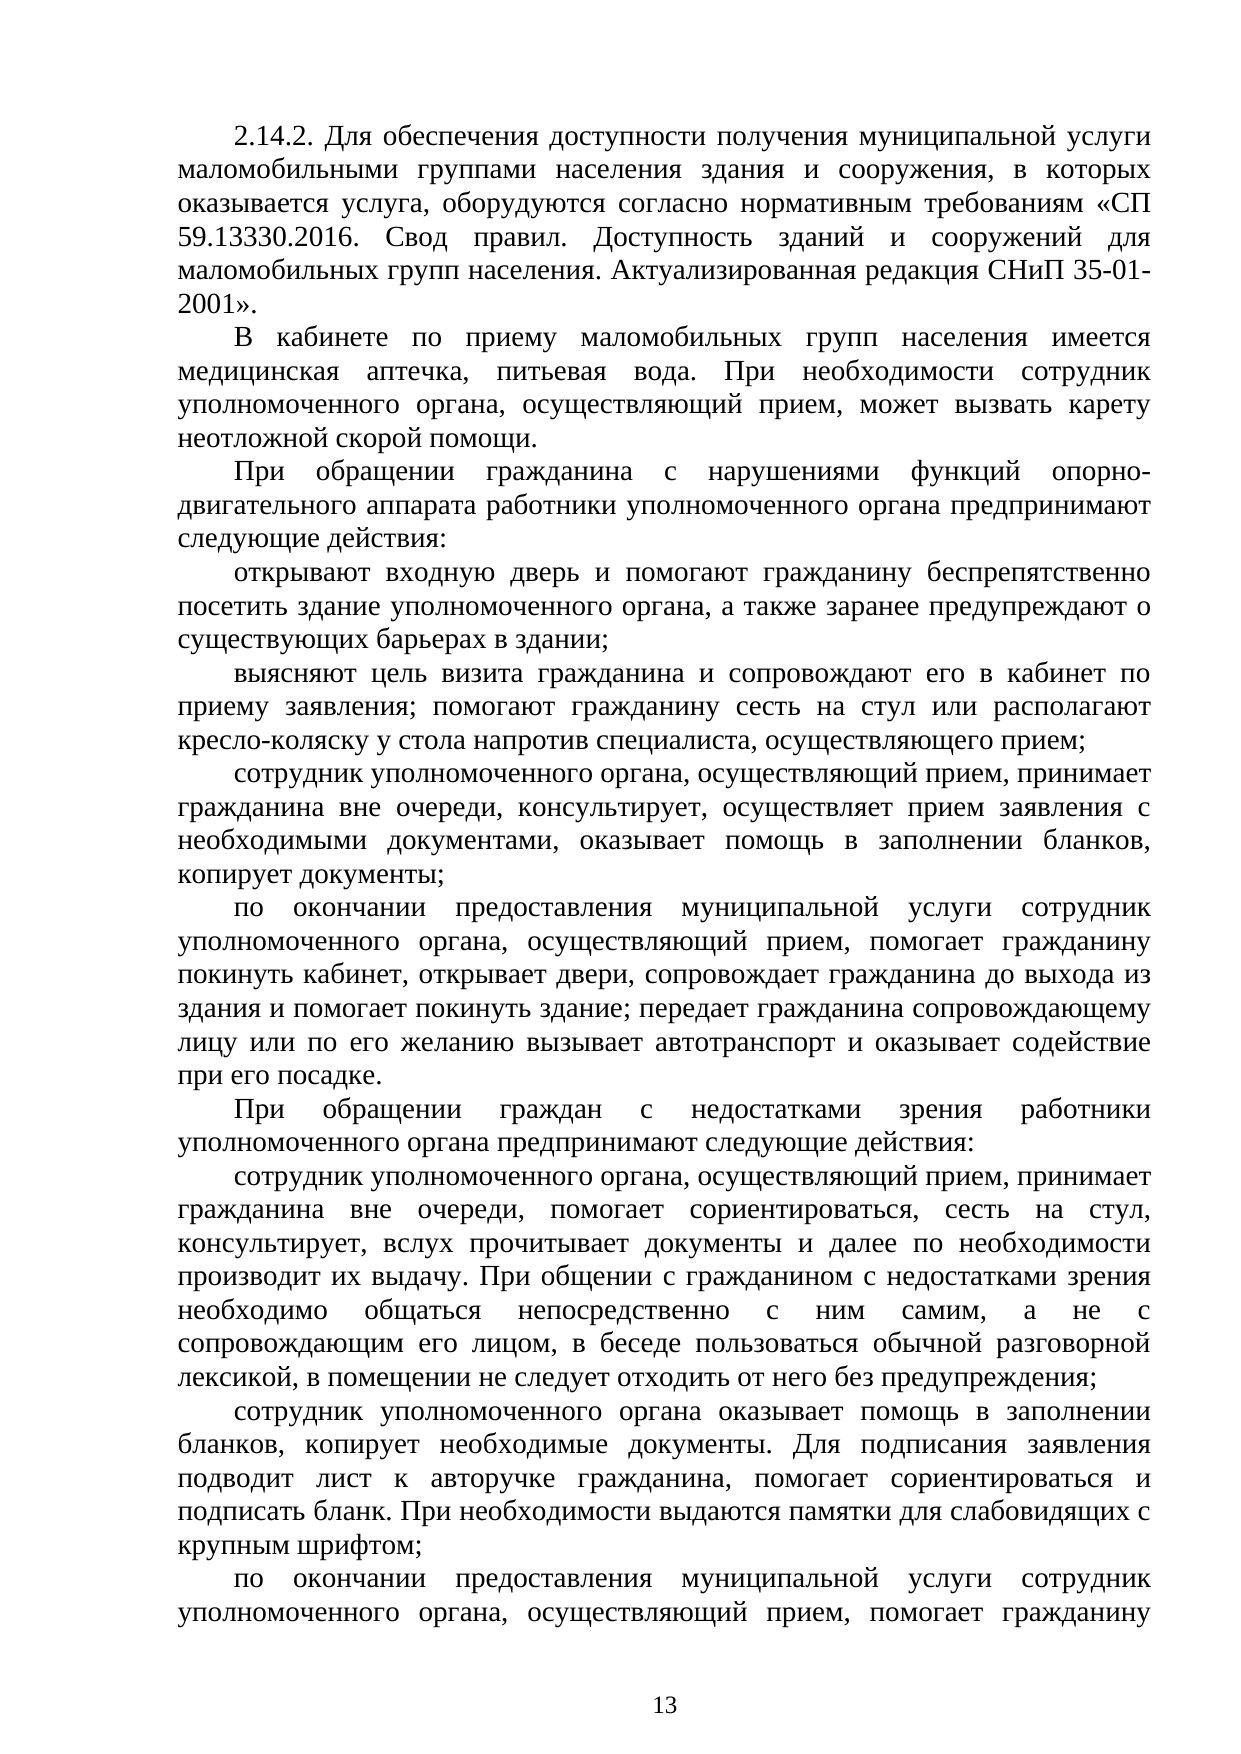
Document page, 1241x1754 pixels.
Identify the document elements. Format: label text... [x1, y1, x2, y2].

text сотрудник уполномоченного органа, осуществляющий прием, принимает гражданина вне очереди, помогает сориентироваться, сесть на стул, консультирует, вслух прочитывает документы и далее по необходимости производит их выдачу. При общении с гражданином с недостатками зрения необходимо общаться непосредственно с ним самим, а не с сопровождающим его лицом, в беседе пользоваться обычной разговорной лексикой, в помещении не следует отходить от него без предупреждения; [177, 1158, 1152, 1393]
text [177, 1560, 1152, 1627]
text При обращении граждан с недостатками зрения работники уполномоченного органа предпринимают следующие действия: [177, 1091, 1152, 1158]
text выясняют цель визита гражданина и сопровождают его в кабинет по приему заявления; помогают гражданину сесть на стул или располагают кресло-коляску у стола напротив специалиста, осуществляющего прием; [177, 655, 1152, 755]
text В кабинете по приему маломобильных групп населения имеется медицинская аптечка, питьевая вода. При необходимости сотрудник уполномоченного органа, осуществляющий прием, может вызвать карету неотложной скорой помощи. [177, 319, 1152, 453]
text сотрудник уполномоченного органа, осуществляющий прием, принимает гражданина вне очереди, консультирует, осуществляет прием заявления с необходимыми документами, оказывает помощь в заполнении бланков, копирует документы; [177, 755, 1152, 889]
text 2.14.2. Для обеспечения доступности получения муниципальной услуги маломобильными группами населения здания и сооружения, в которых оказывается услуга, оборудуются согласно нормативным требованиям «СП 59.13330.2016. Свод правил. Доступность зданий и сооружений для маломобильных групп населения. Актуализированная редакция СНиП 35-01-2001». [177, 118, 1152, 319]
text сотрудник уполномоченного органа оказывает помощь в заполнении бланков, копирует необходимые документы. Для подписания заявления подводит лист к авторучке гражданина, помогает сориентироваться и подписать бланк. При необходимости выдаются памятки для слабовидящих с крупным шрифтом; [177, 1393, 1152, 1560]
text При обращении гражданина с нарушениями функций опорно-двигательного аппарата работники уполномоченного органа предпринимают следующие действия: [177, 453, 1152, 554]
text по окончании предоставления муниципальной услуги сотрудник уполномоченного органа, осуществляющий прием, помогает гражданину покинуть кабинет, открывает двери, сопровождает гражданина до выхода из здания и помогает покинуть здание; передает гражданина сопровождающему лицу или по его желанию вызывает автотранспорт и оказывает содействие при его посадке. [177, 889, 1152, 1091]
text открывают входную дверь и помогают гражданину беспрепятственно посетить здание уполномоченного органа, а также заранее предупреждают о существующих барьерах в здании; [177, 554, 1152, 655]
